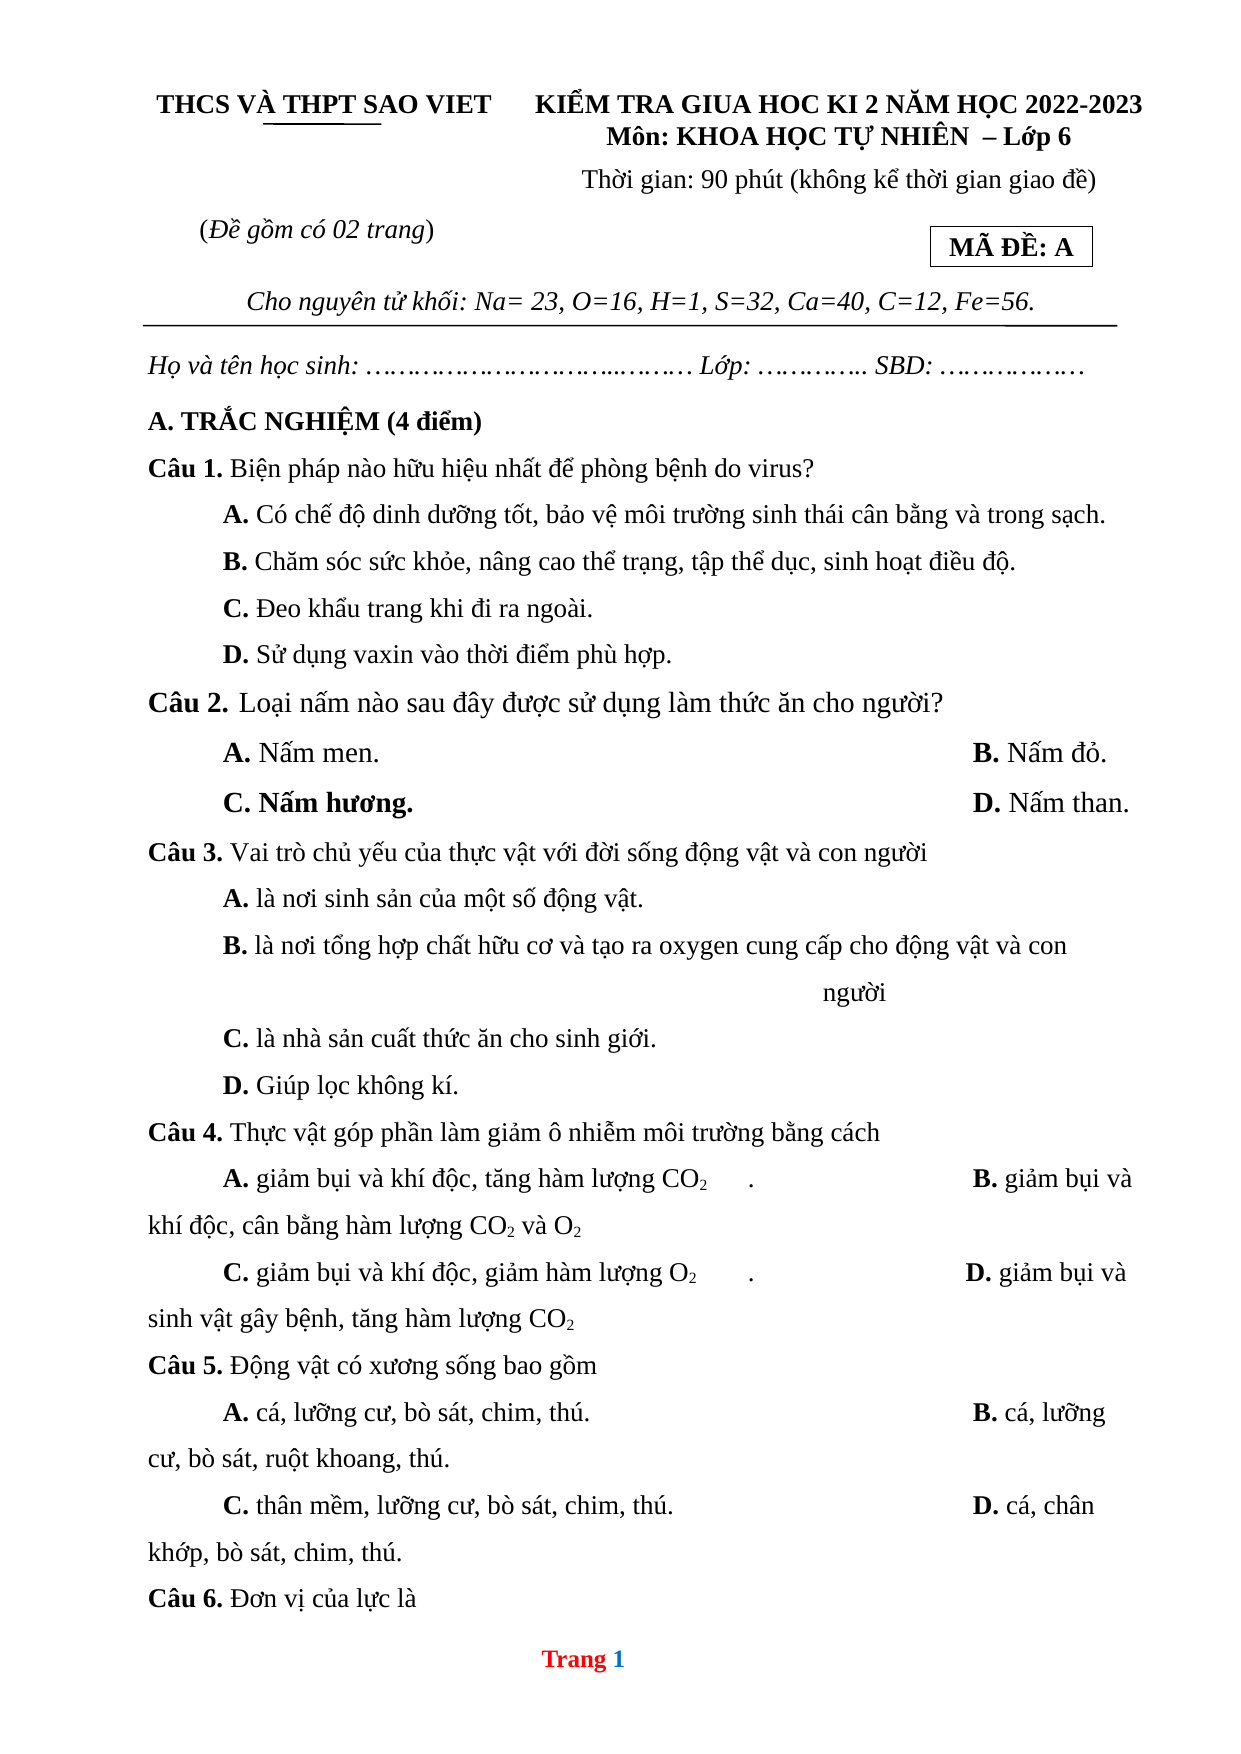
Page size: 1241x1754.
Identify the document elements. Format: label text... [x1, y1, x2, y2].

text Cho nguyên tử khối: Na= 23, O=16, H=1, S=32, Ca=40, C=12, Fe=56. [148, 284, 1137, 316]
text A. TRẮC NGHIỆM (4 điểm) Câu 1. Biện pháp nào hữu hiệu nhất để phòng bệnh do virus? [148, 405, 1137, 483]
text B. Chăm sóc sức khỏe, nâng cao thể trạng, tập thể dục, sinh hoạt điều độ. [148, 545, 1137, 576]
text Câu 3. Vai trò chủ yếu của thực vật với đời sống động vật và con người [148, 836, 1137, 867]
text A. Có chế độ dinh dưỡng tốt, bảo vệ môi trường sinh thái cân bằng và trong sạch. [148, 498, 1137, 529]
table_header THCS VÀ THPT SAO VIET (Đề gồm có 02 trang) [127, 89, 521, 267]
text D. Giúp lọc không kí. [148, 1069, 1137, 1100]
text A. cá, lưỡng cư, bò sát, chim, thú. B. cá, lưỡng cư, bò sát, ruột khoang, thú. [148, 1396, 1137, 1474]
text A. giảm bụi và khí độc, tăng hàm lượng CO2 . B. giảm bụi và khí độc, cân bằng hàm lượng CO2 và O2 [148, 1163, 1137, 1240]
text A. Nấm men. B. Nấm đỏ. C. Nấm hương. D. Nấm than. [223, 735, 1137, 819]
text C. là nhà sản cuất thức ăn cho sinh giới. [148, 1023, 1137, 1054]
text Câu 2. Loại nấm nào sau đây được sử dụng làm thức ăn cho người? [148, 685, 1137, 718]
text C. giảm bụi và khí độc, giảm hàm lượng O2 . D. giảm bụi và sinh vật gây bệnh, tăng hàm lượng CO2 [148, 1256, 1137, 1334]
text B. là nơi tổng hợp chất hữu cơ và tạo ra oxygen cung cấp cho động vật và con người [223, 929, 1137, 1007]
text A. là nơi sinh sản của một số động vật. [223, 883, 1137, 914]
text Câu 5. Động vật có xương sống bao gồm [148, 1349, 1137, 1380]
text Họ và tên học sinh: …………………………..……… Lớp: ………….. SBD: ……………… [148, 349, 1093, 380]
text Câu 4. Thực vật góp phần làm giảm ô nhiễm môi trường bằng cách [148, 1116, 1137, 1147]
text D. Sử dụng vaxin vào thời điểm phù hợp. [148, 638, 1137, 669]
table_header KIỂM TRA GIUA HOC KI 2 NĂM HỌC 2022-2023 Môn: KHOA HỌC TỰ NHIÊN – Lớp 6 Thời gian: 90 phút (không kể thời gian giao đề) [521, 89, 1157, 267]
text C. thân mềm, lưỡng cư, bò sát, chim, thú. D. cá, chân khớp, bò sát, chim, thú. [148, 1489, 1137, 1567]
text C. Đeo khẩu trang khi đi ra ngoài. [148, 592, 1137, 623]
text Câu 6. Đơn vị của lực là [148, 1583, 1137, 1614]
